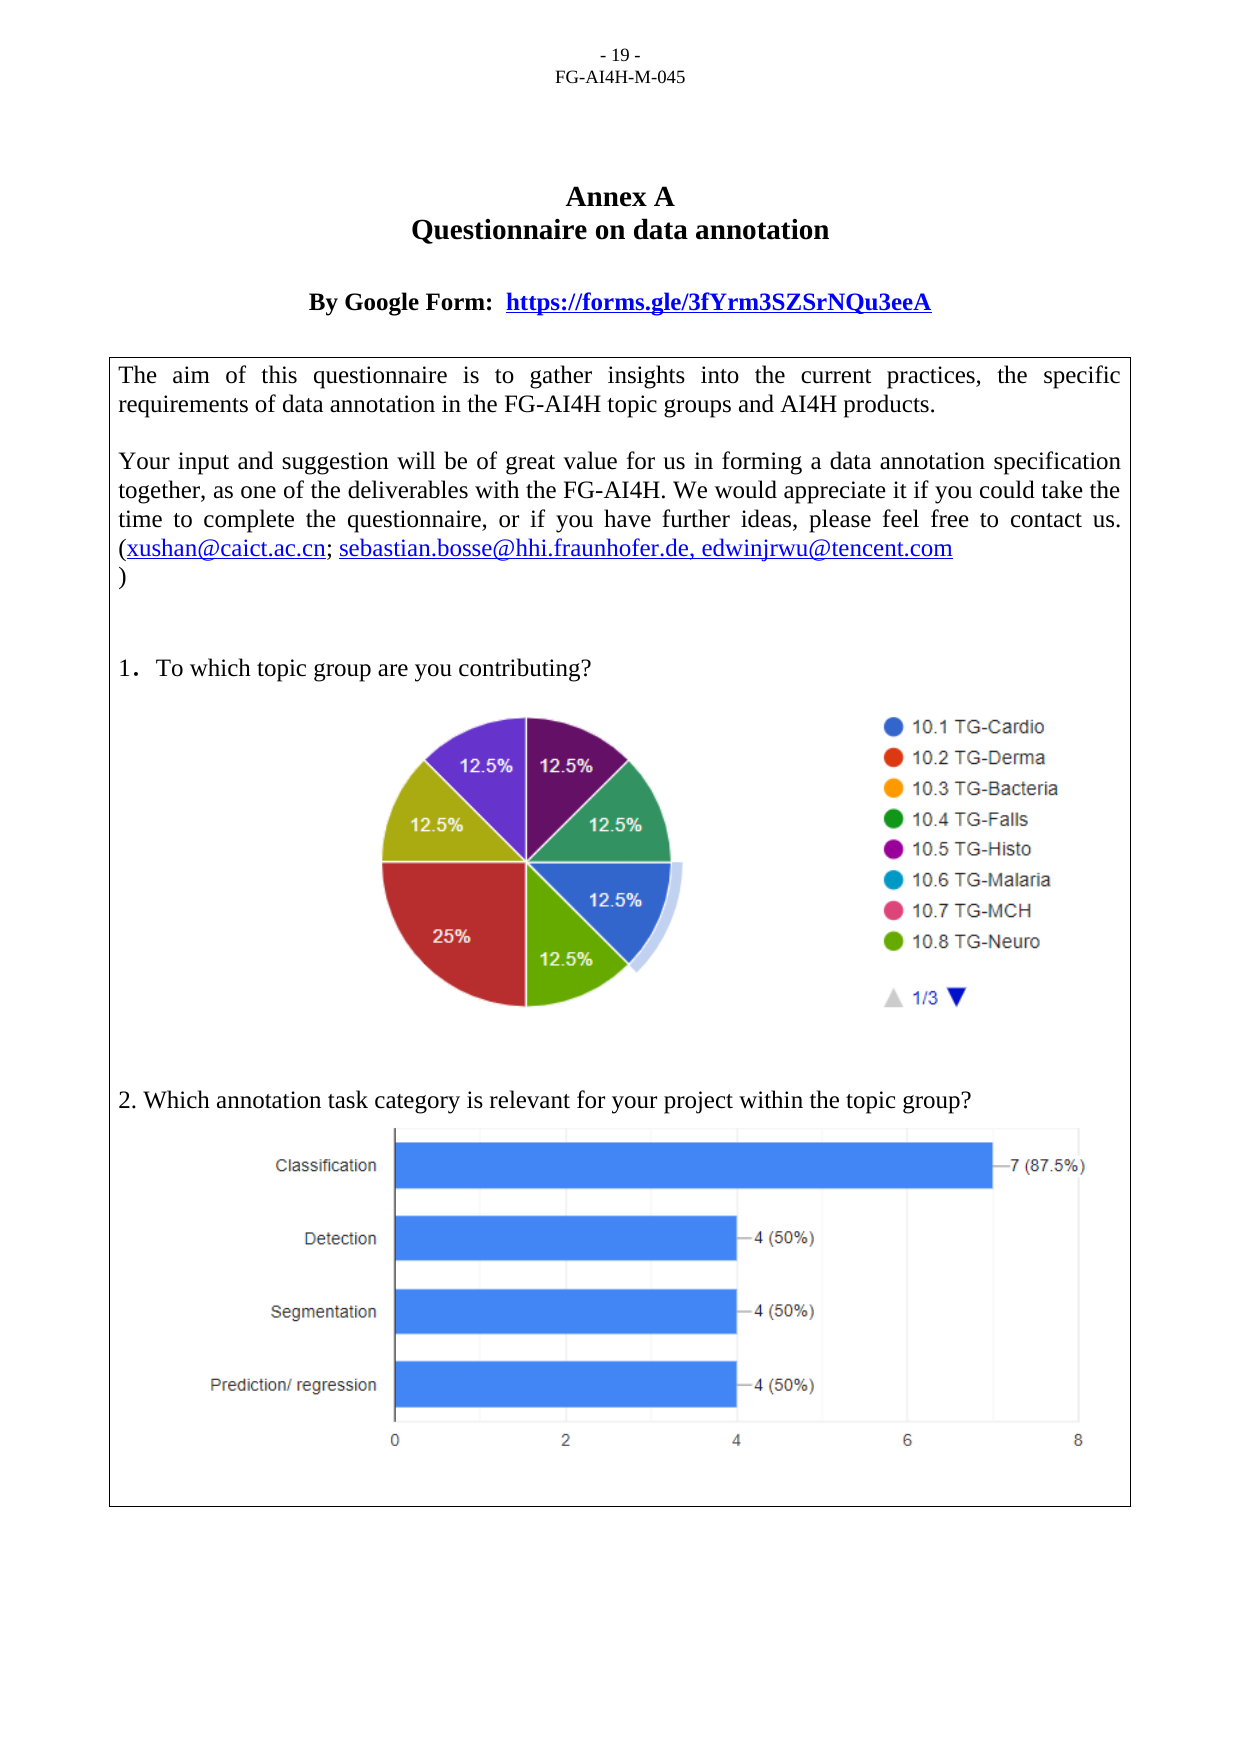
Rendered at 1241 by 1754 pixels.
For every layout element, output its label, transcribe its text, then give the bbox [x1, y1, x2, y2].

text Your input and suggestion will be of great value for us in forming a data annotation specification together, as one of the deliverables with the FG-AI4H. We would appreciate it if you could take the time to complete the questionnaire, or if you have further ideas, please feel free to contact us. (xushan@caict.ac.cn; sebastian.bosse@hhi.fraunhofer.de, edwinjrwu@tencent.com [118, 446, 1122, 561]
text 1．To which topic group are you contributing? [118, 648, 1122, 683]
picture [118, 1114, 1123, 1476]
text By Google Form: https://forms.gle/3fYrm3SZSrNQu3eeA [118, 287, 1122, 316]
text 2. Which annotation task category is relevant for your project within the topic group? [118, 1085, 1122, 1114]
title Annex A Questionnaire on data annotation [118, 179, 1122, 246]
text ) [118, 561, 1122, 590]
picture [118, 683, 1123, 1057]
text The aim of this questionnaire is to gather insights into the current practices, the specific requirements of data annotation in the FG-AI4H topic groups and AI4H products. [110, 358, 1130, 418]
